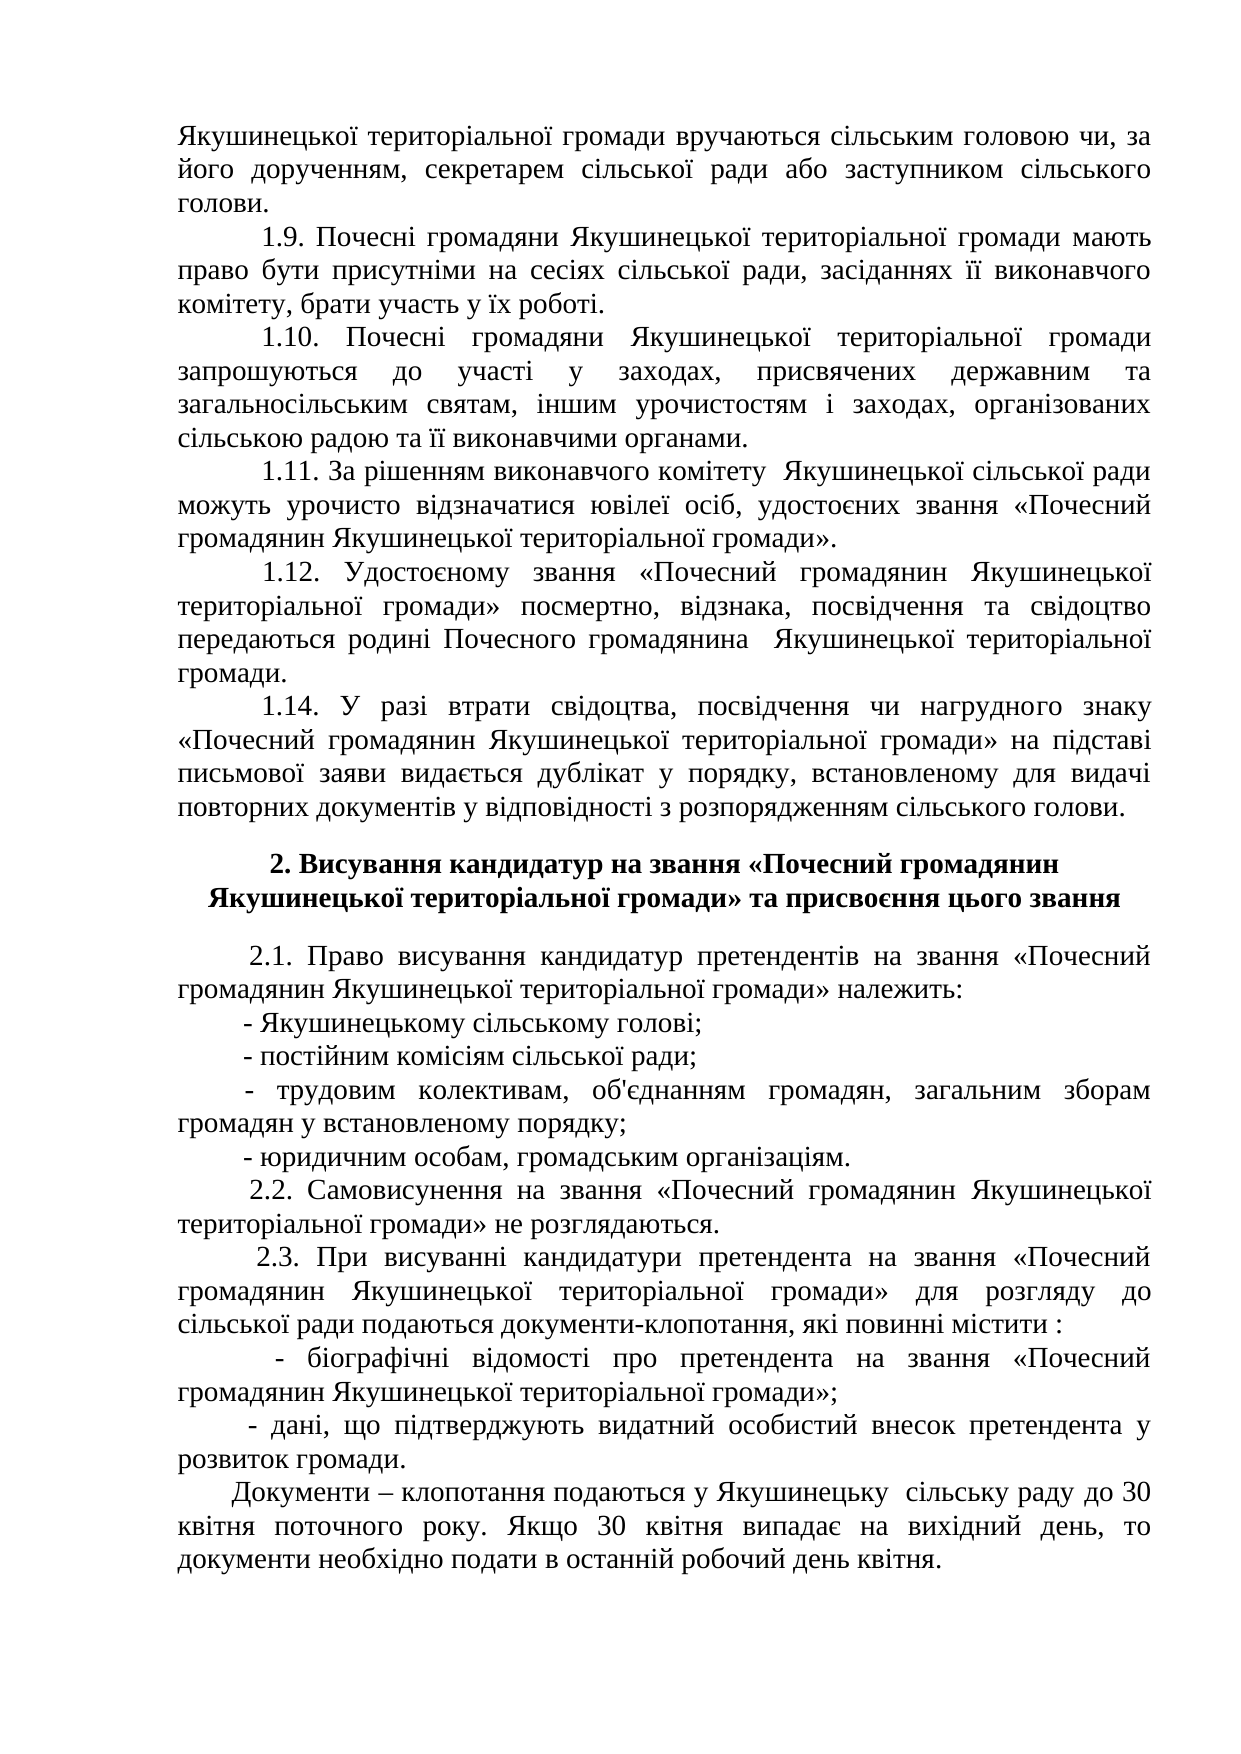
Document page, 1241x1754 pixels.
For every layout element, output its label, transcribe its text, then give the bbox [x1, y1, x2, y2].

text 2.1. Право висування кандидатур претендентів на звання «Почесний громадянин Якушинецької територіальної громади» належить: [177, 938, 1152, 1005]
text 1.14. У разі втрати свідоцтва, посвідчення чи нагрудного знаку «Почесний громадянин Якушинецької територіальної громади» на підставі письмової заяви видається дублікат у порядку, встановленому для видачі повторних документів у відповідності з розпорядженням сільського голови. [177, 688, 1152, 822]
text - постійним комісіям сільської ради; [177, 1038, 1152, 1072]
text 2. Висування кандидатур на звання «Почесний громадянин Якушинецької територіальної громади» та присвоєння цього звання [177, 847, 1152, 914]
text - Якушинецькому сільському голові; [177, 1005, 1152, 1038]
text - юридичним особам, громадським організаціям. [177, 1139, 1152, 1172]
text 2.2. Самовисунення на звання «Почесний громадянин Якушинецької територіальної громади» не розглядаються. [177, 1172, 1152, 1239]
text Документи – клопотання подаються у Якушинецьку сільську раду до 30 квітня поточного року. Якщо 30 квітня випадає на вихідний день, то документи необхідно подати в останній робочий день квітня. [177, 1474, 1152, 1575]
text 1.12. Удостоєному звання «Почесний громадянин Якушинецької територіальної громади» посмертно, відзнака, посвідчення та свідоцтво передаються родині Почесного громадянина Якушинецької територіальної громади. [177, 554, 1152, 688]
text - біографічні відомості про претендента на звання «Почесний громадянин Якушинецької територіальної громади»; [177, 1340, 1152, 1407]
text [177, 118, 1152, 219]
text - трудовим колективам, об'єднанням громадян, загальним зборам громадян у встановленому порядку; [177, 1072, 1152, 1139]
text - дані, що підтверджують видатний особистий внесок претендента у розвиток громади. [177, 1407, 1152, 1474]
text 2.3. При висуванні кандидатури претендента на звання «Почесний громадянин Якушинецької територіальної громади» для розгляду до сільської ради подаються документи-клопотання, які повинні містити : [177, 1239, 1152, 1340]
text 1.11. За рішенням виконавчого комітету Якушинецької сільської ради можуть урочисто відзначатися ювілеї осіб, удостоєних звання «Почесний громадянин Якушинецької територіальної громади». [177, 453, 1152, 554]
text 1.9. Почесні громадяни Якушинецької територіальної громади мають право бути присутніми на сесіях сільської ради, засіданнях її виконавчого комітету, брати участь у їх роботі. [177, 219, 1152, 319]
text 1.10. Почесні громадяни Якушинецької територіальної громади запрошуються до участі у заходах, присвячених державним та загальносільським святам, іншим урочистостям і заходах, організованих сільською радою та її виконавчими органами. [177, 319, 1152, 453]
